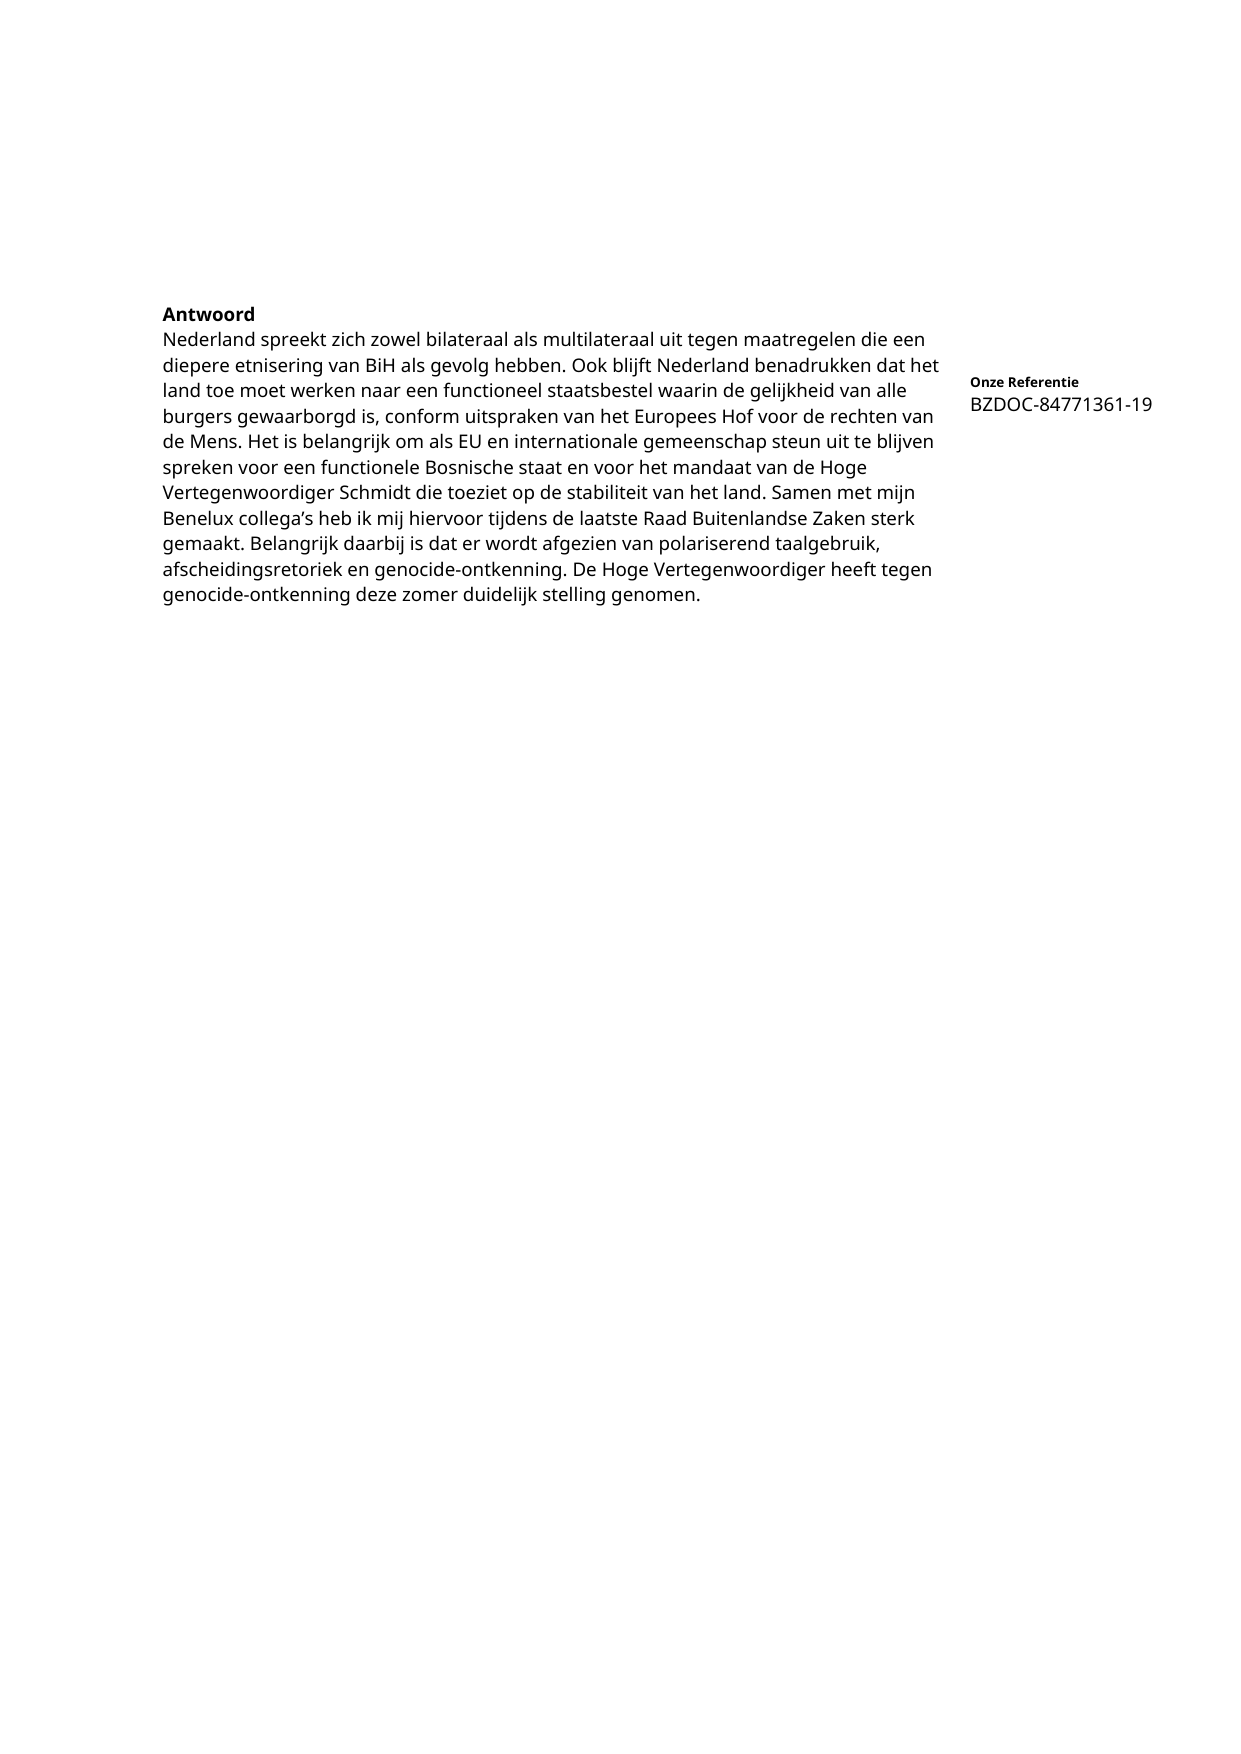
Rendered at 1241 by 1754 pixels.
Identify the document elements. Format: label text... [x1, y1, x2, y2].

text Nederland spreekt zich zowel bilateraal als multilateraal uit tegen maatregelen die een diepere etnisering van BiH als gevolg hebben. Ook blijft Nederland benadrukken dat het land toe moet werken naar een functioneel staatsbestel waarin de gelijkheid van alle burgers gewaarborgd is, conform uitspraken van het Europees Hof voor de rechten van de Mens. Het is belangrijk om als EU en internationale gemeenschap steun uit te blijven spreken voor een functionele Bosnische staat en voor het mandaat van de Hoge Vertegenwoordiger Schmidt die toeziet op de stabiliteit van het land. Samen met mijn Benelux collega’s heb ik mij hiervoor tijdens de laatste Raad Buitenlandse Zaken sterk gemaakt. Belangrijk daarbij is dat er wordt afgezien van polariserend taalgebruik, afscheidingsretoriek en genocide-ontkenning. De Hoge Vertegenwoordiger heeft tegen genocide-ontkenning deze zomer duidelijk stelling genomen. [162, 326, 947, 607]
text Antwoord [162, 301, 947, 326]
